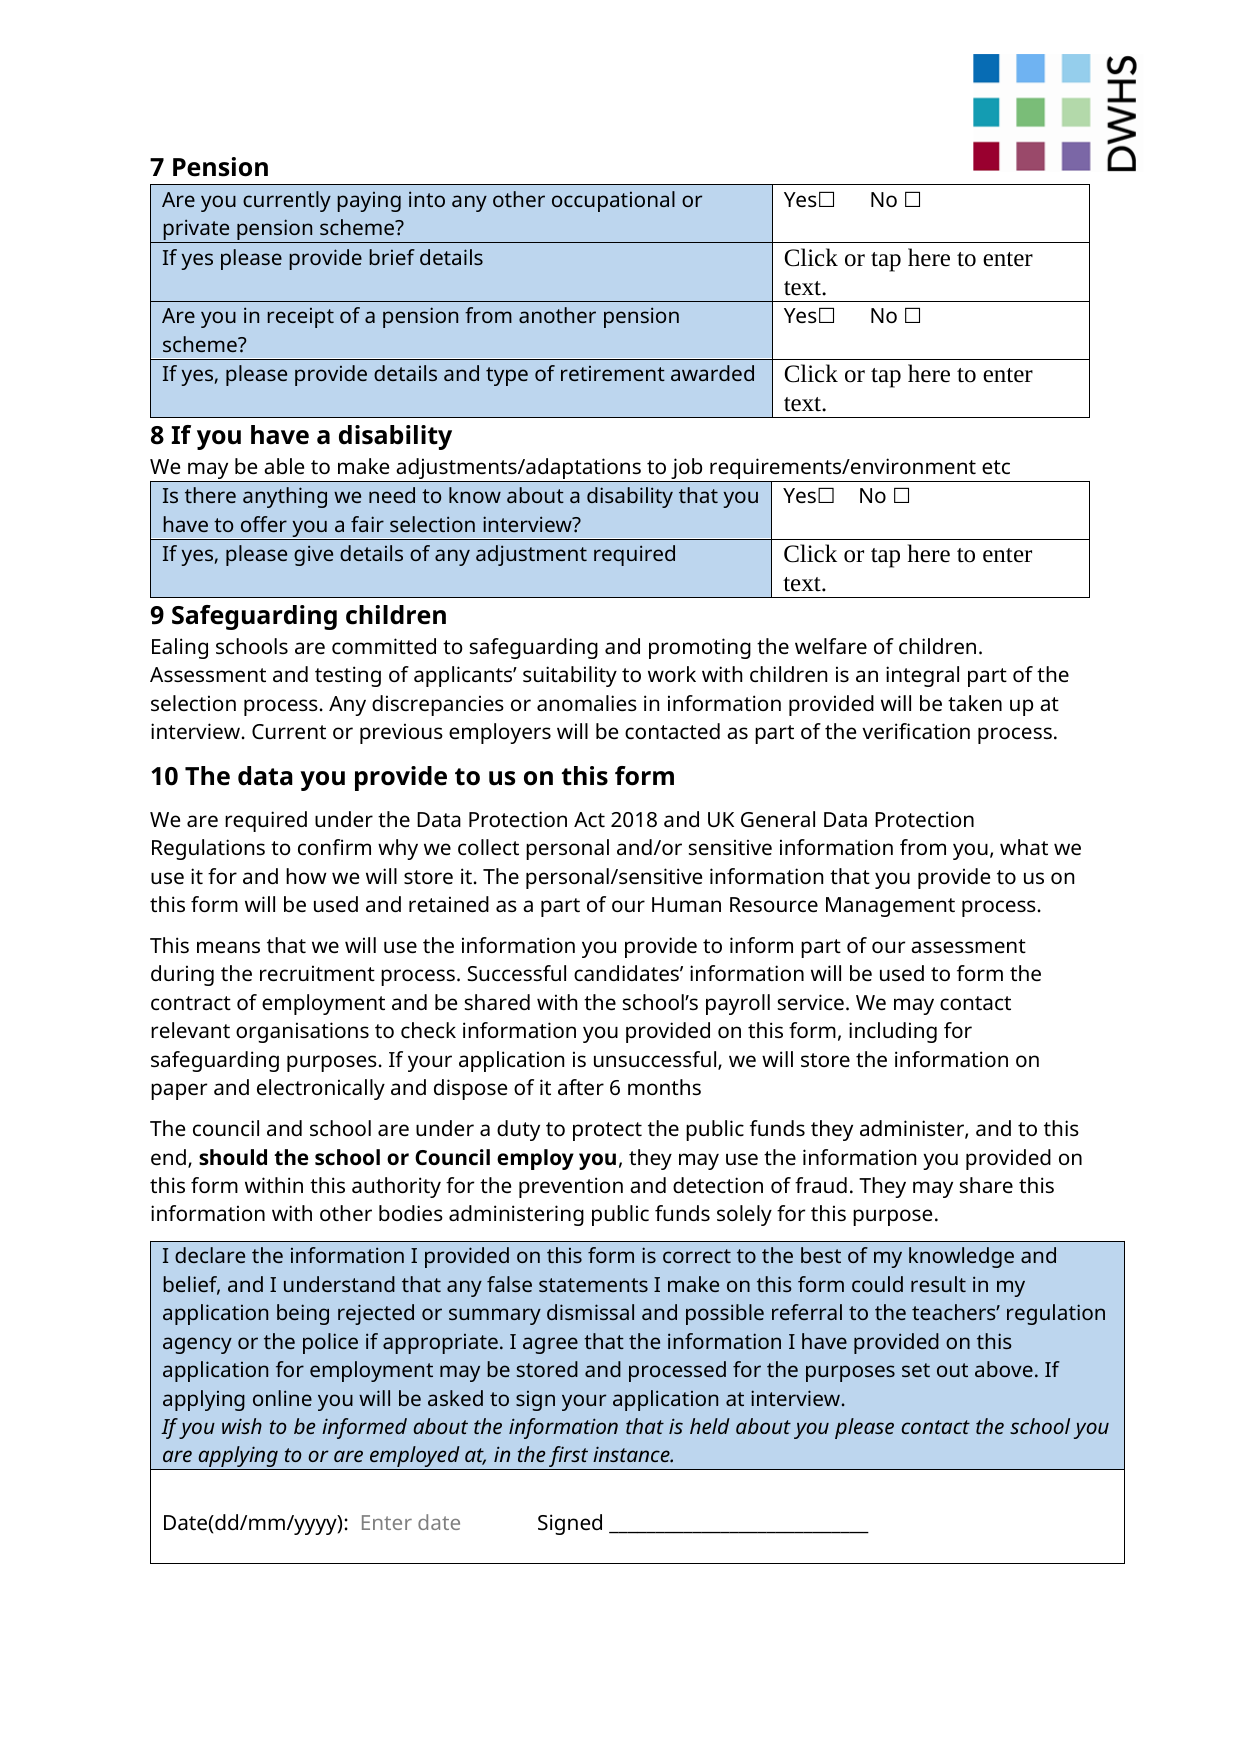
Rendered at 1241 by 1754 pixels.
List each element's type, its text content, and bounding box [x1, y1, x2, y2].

text 8 If you have a disability [150, 418, 1090, 452]
table_header I declare the information I provided on this form is correct to the best of my knowledge and belief, and I understand that any false statements I make on this form could result in my application being rejected or summary dismissal and possible referral to the teachers’ regulation agency or the police if appropriate. I agree that the information I have provided on this application for employment may be stored and processed for the purposes set out above. If applying online you will be asked to sign your application at interview. If you wish to be informed about the information that is held about you please contact the school you are applying to or are employed at, in the first instance. [151, 1242, 1124, 1469]
text The council and school are under a duty to protect the public funds they administer, and to this end, should the school or Council employ you, they may use the information you provided on this form within this authority for the prevention and detection of fraud. They may share this information with other bodies administering public funds solely for this purpose. [150, 1114, 1090, 1228]
text Ealing schools are committed to safeguarding and promoting the welfare of children. Assessment and testing of applicants’ suitability to work with children is an integral part of the selection process. Any discrepancies or anomalies in information provided will be taken up at interview. Current or previous employers will be contacted as part of the verification process. [150, 632, 1090, 746]
table_header Are you currently paying into any other occupational or private pension scheme? [151, 185, 772, 242]
table_cell If yes, please provide details and type of retirement awarded [151, 360, 772, 417]
table_header Is there anything we need to know about a disability that you have to offer you a fair selection interview? [151, 482, 771, 538]
text We are required under the Data Protection Act 2018 and UK General Data Protection Regulations to confirm why we collect personal and/or sensitive information from you, what we use it for and how we will store it. The personal/sensitive information that you provide to us on this form will be used and retained as a part of our Human Resource Management process. [150, 805, 1090, 919]
picture [971, 54, 1143, 170]
text This means that we will use the information you provide to inform part of our assessment during the recruitment process. Successful candidates’ information will be used to form the contract of employment and be shared with the school’s payroll service. We may contact relevant organisations to check information you provided on this form, including for safeguarding purposes. If your application is unsuccessful, we will store the information on paper and electronically and dispose of it after 6 months [150, 931, 1090, 1102]
table_cell Yes No [773, 302, 1089, 358]
text 7 Pension [150, 150, 1090, 184]
text We may be able to make adjustments/adaptations to job requirements/environment etc [150, 452, 1090, 481]
table_cell If yes, please give details of any adjustment required [151, 540, 771, 597]
text 10 The data you provide to us on this form [150, 758, 1090, 792]
table_header Yes No [772, 482, 1089, 538]
text 9 Safeguarding children [150, 598, 1090, 632]
table_cell If yes please provide brief details [151, 243, 772, 301]
table_cell Date(dd/mm/yyyy): Signed ____________________________ [151, 1470, 1124, 1562]
table_header Yes No [773, 185, 1089, 242]
table_cell Are you in receipt of a pension from another pension scheme? [151, 302, 772, 358]
